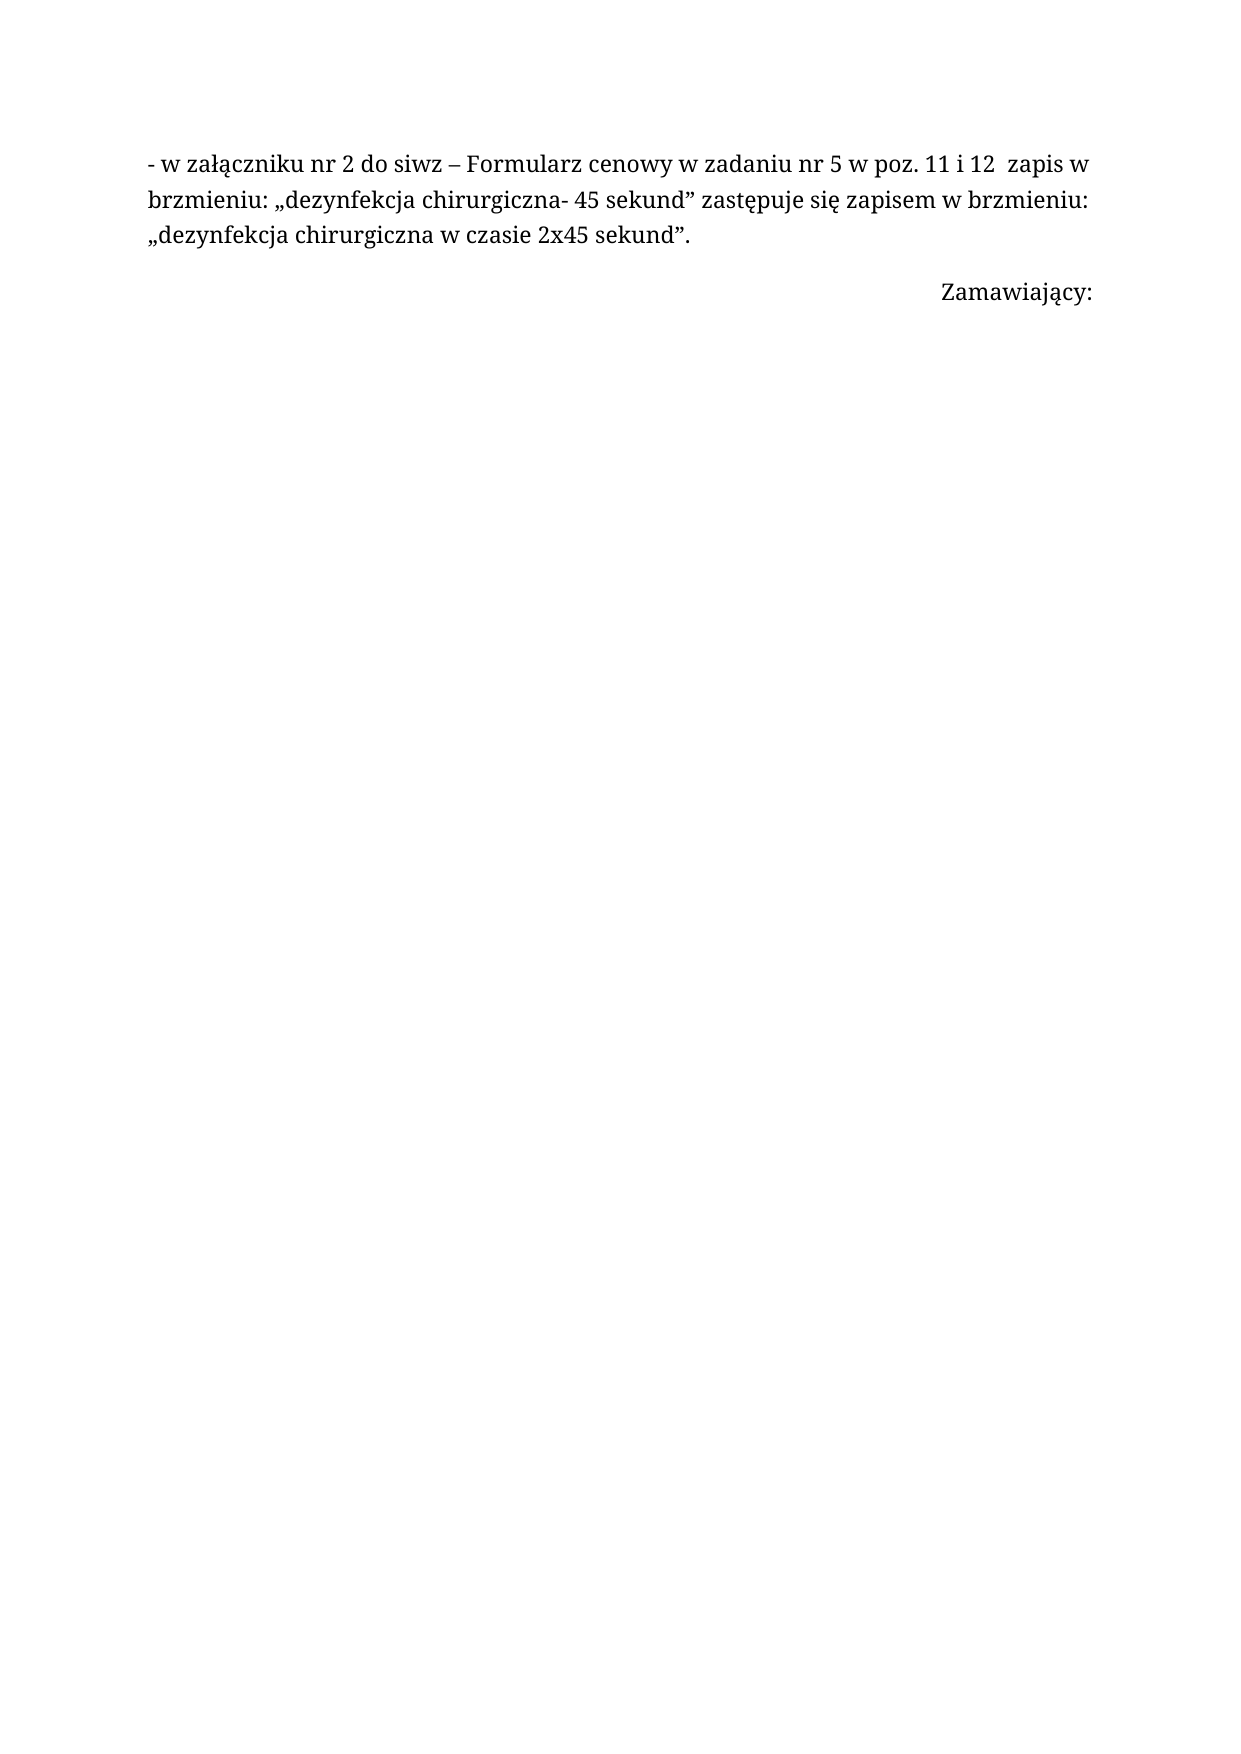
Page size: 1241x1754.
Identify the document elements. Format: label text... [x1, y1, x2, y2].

text Zamawiający: [148, 276, 1093, 307]
text - w załączniku nr 2 do siwz – Formularz cenowy w zadaniu nr 5 w poz. 11 i 12 zapis w brzmieniu: „dezynfekcja chirurgiczna- 45 sekund” zastępuje się zapisem w brzmieniu: „dezynfekcja chirurgiczna w czasie 2x45 sekund”. [148, 148, 1093, 251]
